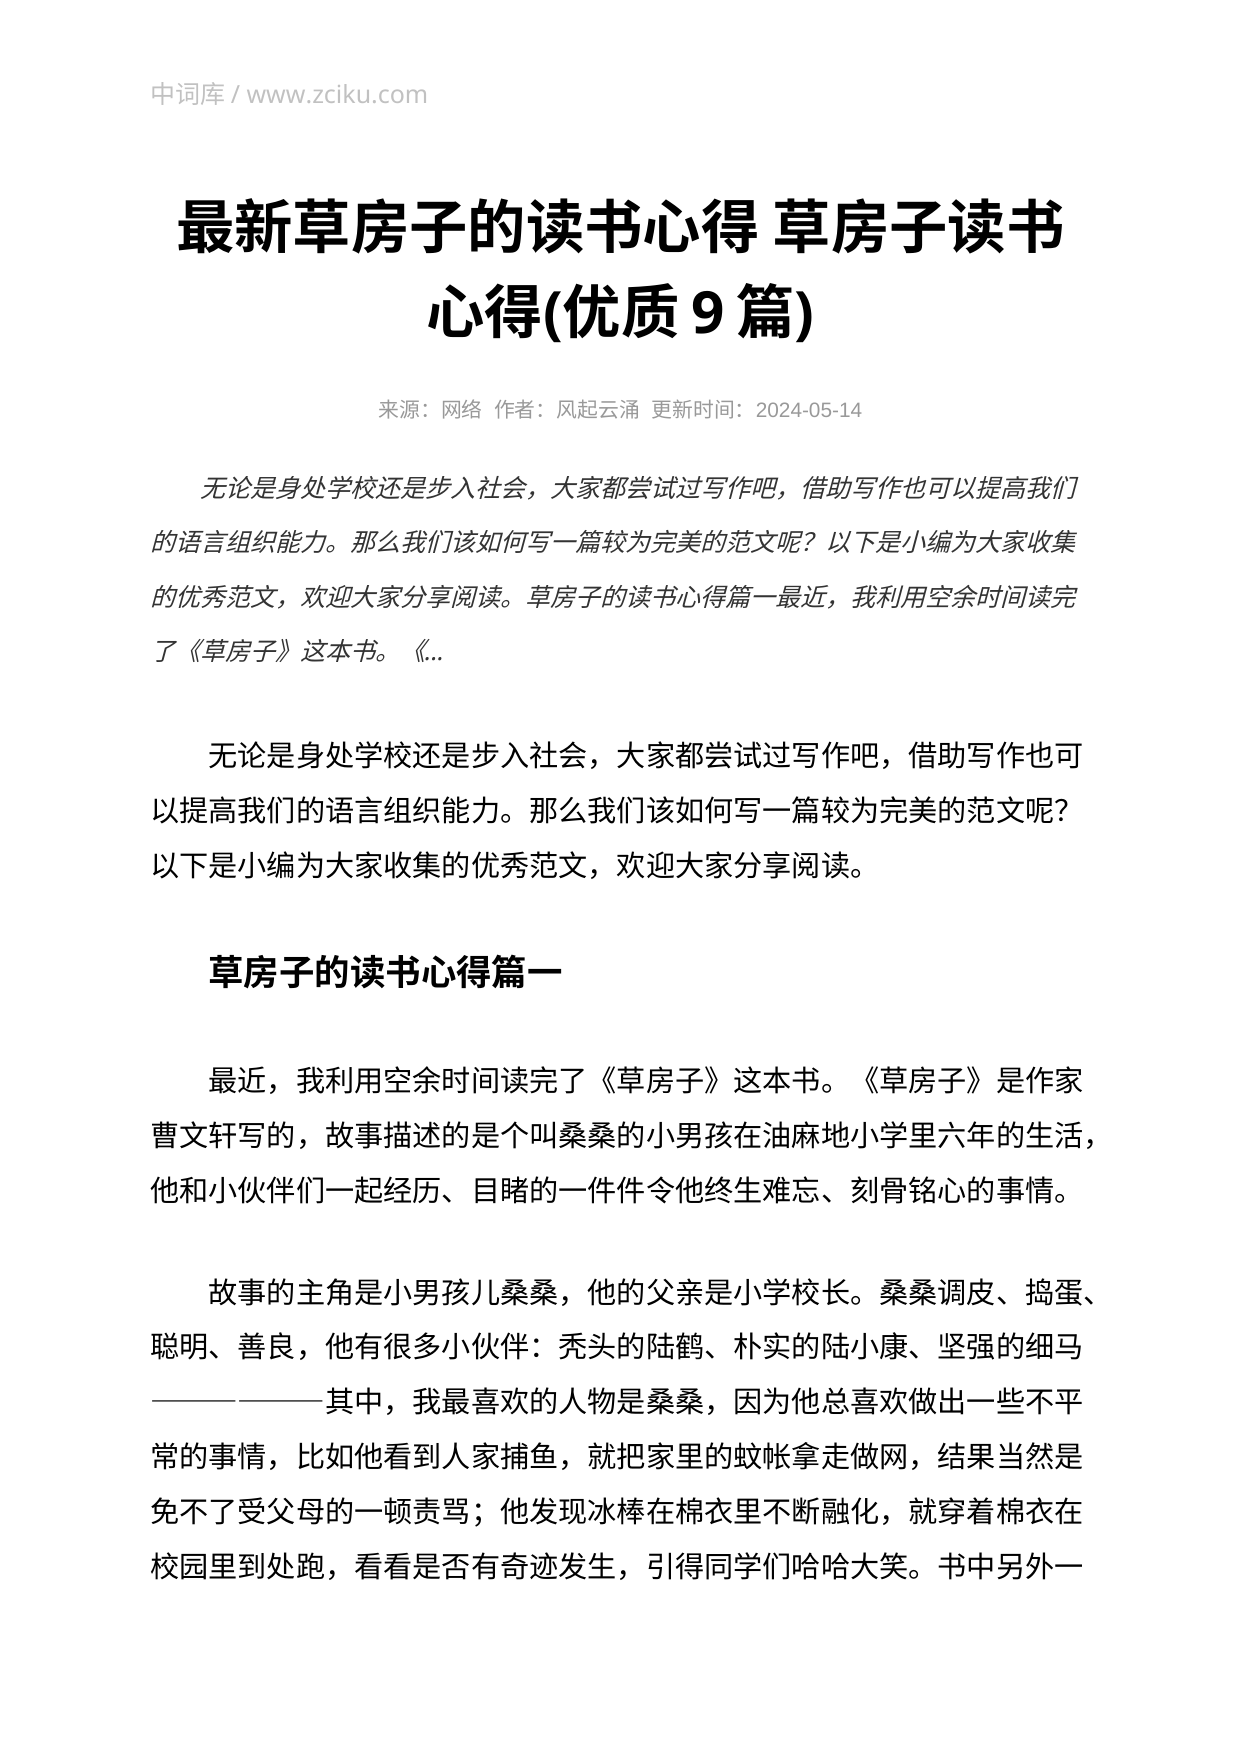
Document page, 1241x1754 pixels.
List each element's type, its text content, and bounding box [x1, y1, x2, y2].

text 无论是身处学校还是步入社会，大家都尝试过写作吧，借助写作也可以提高我们的语言组织能力。那么我们该如何写一篇较为完美的范文呢？以下是小编为大家收集的优秀范文，欢迎大家分享阅读。草房子的读书心得篇一最近，我利用空余时间读完了《草房子》这本书。《... [150, 468, 1090, 668]
text 来源：网络 作者：风起云涌 更新时间：2024-05-14 [150, 397, 1090, 421]
text 草房子的读书心得篇一 [150, 944, 1090, 995]
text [150, 1269, 1090, 1586]
text 无论是身处学校还是步入社会，大家都尝试过写作吧，借助写作也可以提高我们的语言组织能力。那么我们该如何写一篇较为完美的范文呢？以下是小编为大家收集的优秀范文，欢迎大家分享阅读。 [150, 733, 1090, 885]
text 最近，我利用空余时间读完了《草房子》这本书。《草房子》是作家曹文轩写的，故事描述的是个叫桑桑的小男孩在油麻地小学里六年的生活，他和小伙伴们一起经历、目睹的一件件令他终生难忘、刻骨铭心的事情。 [150, 1058, 1090, 1210]
subtitle 最新草房子的读书心得 草房子读书心得(优质9篇) [150, 181, 1090, 351]
